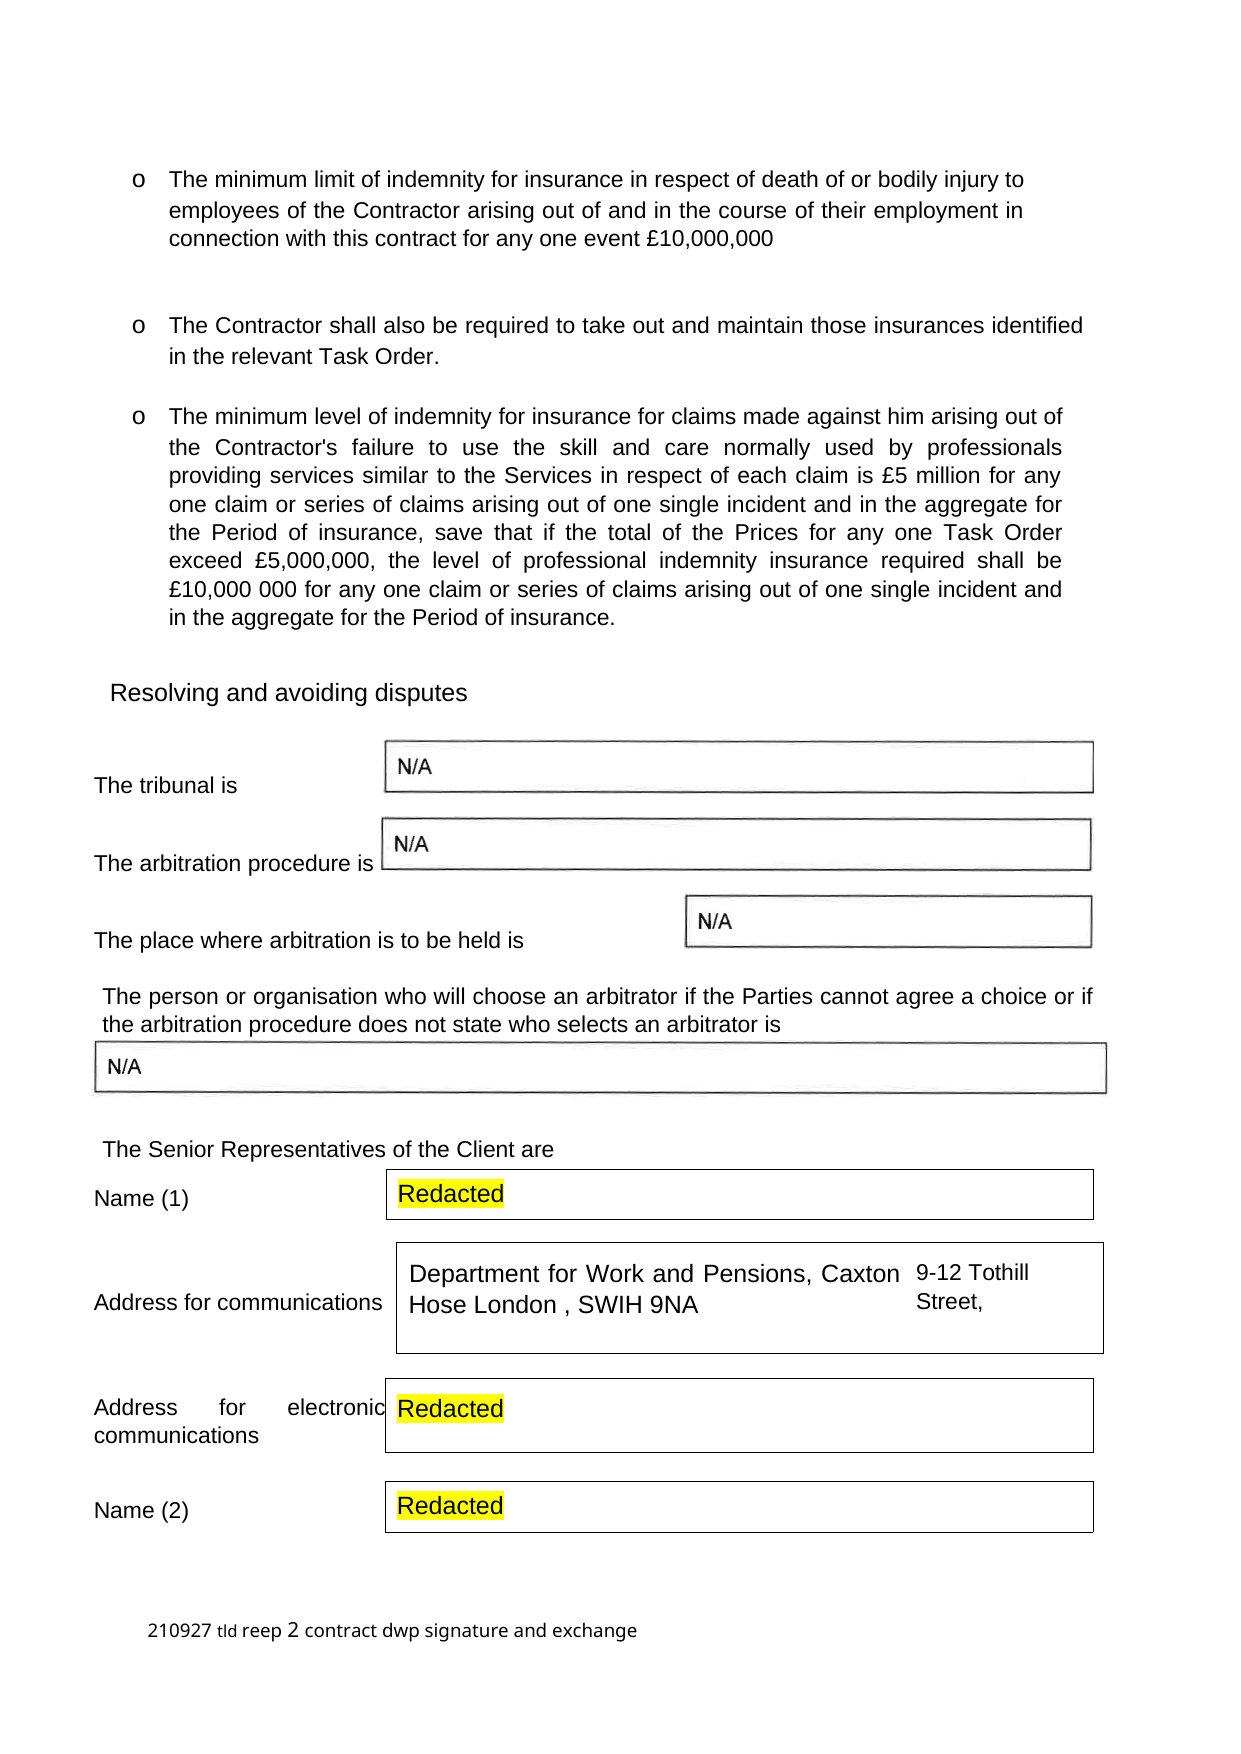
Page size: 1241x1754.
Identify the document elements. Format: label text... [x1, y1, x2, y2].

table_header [397, 1243, 914, 1353]
list The Contractor shall also be required to take out and maintain those insurances identified in the relevant Task Order. [131, 312, 1084, 369]
text Resolving and avoiding disputes [109, 679, 1093, 707]
text The person or organisation who will choose an arbitrator if the Parties cannot agree a choice or if the arbitration procedure does not state who selects an arbitrator is [102, 983, 1094, 1038]
text Address for communications [93, 1289, 396, 1315]
table_header Redacted [386, 1482, 1093, 1531]
picture [383, 739, 1094, 794]
list The minimum level of indemnity for insurance for claims made against him arising out of the Contractor's failure to use the skill and care normally used by professionals providing services similar to the Services in respect of each claim is £5 million for any one claim or series of claims arising out of one single incident and in the aggregate for the Period of insurance, save that if the total of the Prices for any one Task Order exceed £5,000,000, the level of professional indemnity insurance required shall be £10,000 000 for any one claim or series of claims arising out of one single incident and in the aggregate for the Period of insurance. [131, 403, 1063, 631]
table_header Redacted [386, 1379, 1093, 1452]
table_header Redacted [387, 1170, 1093, 1219]
picture [684, 893, 1094, 949]
text Address for electronic communications [93, 1394, 385, 1448]
picture [380, 816, 1094, 872]
picture [91, 1040, 1108, 1097]
text Name (1) [93, 1185, 386, 1211]
list The minimum limit of indemnity for insurance in respect of death of or bodily injury to employees of the Contractor arising out of and in the course of their employment in connection with this contract for any one event £10,000,000 [131, 166, 1025, 252]
text The Senior Representatives of the Client are [102, 1136, 1094, 1162]
table_header 9-12 Tothill Street, [914, 1243, 1103, 1353]
text Name (2) [93, 1497, 385, 1523]
